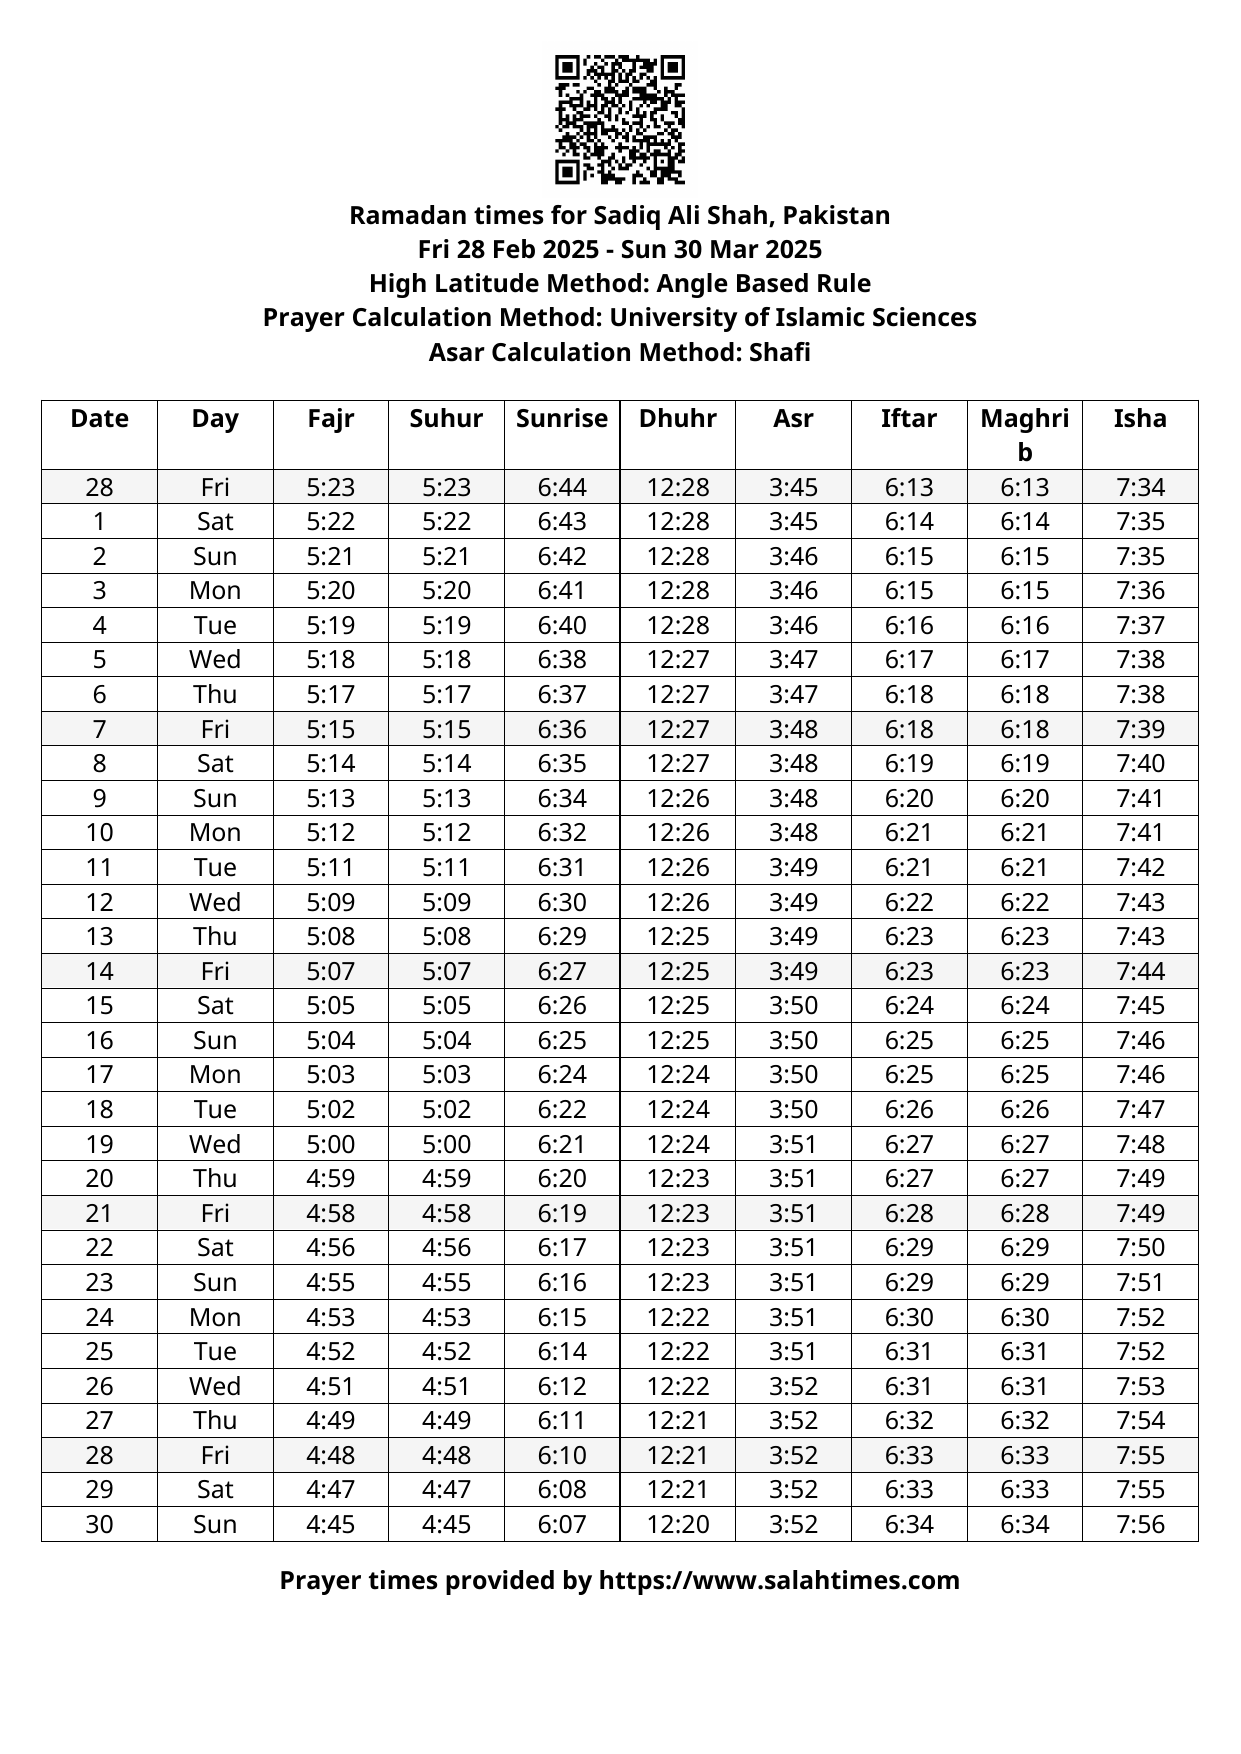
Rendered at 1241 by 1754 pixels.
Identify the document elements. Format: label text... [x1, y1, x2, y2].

table_cell Thu [158, 677, 273, 711]
table_cell 6:13 [968, 470, 1082, 503]
table_cell 6:18 [968, 677, 1082, 711]
table_cell 7:41 [1083, 781, 1198, 814]
table_cell Mon [158, 1058, 273, 1091]
table_cell 4:47 [389, 1473, 504, 1506]
table_cell 6:32 [505, 816, 619, 849]
table_cell Wed [158, 885, 273, 918]
table_cell 7:52 [1083, 1300, 1198, 1333]
table_cell 3:51 [736, 1300, 851, 1333]
table_cell 7:37 [1083, 608, 1198, 642]
table_cell 6:18 [968, 712, 1082, 745]
table_cell 12:27 [621, 643, 735, 676]
table_cell 5:18 [274, 643, 388, 676]
table_cell 3:50 [736, 989, 851, 1022]
table_cell 12:26 [621, 850, 735, 884]
table_cell 3:51 [736, 1265, 851, 1299]
table_cell 2 [42, 539, 157, 572]
table_cell 6:16 [968, 608, 1082, 642]
table_cell 6:29 [968, 1231, 1082, 1264]
table_cell 3:51 [736, 1334, 851, 1368]
table_cell 12:28 [621, 574, 735, 607]
table_cell Sun [158, 1507, 273, 1541]
table_cell 5:03 [274, 1058, 388, 1091]
table_cell 5:04 [274, 1023, 388, 1057]
table_cell 6:17 [505, 1231, 619, 1264]
table_cell Fri [158, 1438, 273, 1472]
table_cell 4:49 [274, 1404, 388, 1437]
table_cell 6:20 [852, 781, 967, 814]
table_cell 6:12 [505, 1369, 619, 1402]
table_cell 4:49 [389, 1404, 504, 1437]
table_cell 6:29 [505, 919, 619, 953]
table_cell 6:26 [505, 989, 619, 1022]
table_cell 3:48 [736, 816, 851, 849]
table_cell 6:28 [852, 1196, 967, 1229]
table_cell 6:34 [852, 1507, 967, 1541]
table_cell 6:31 [852, 1334, 967, 1368]
table_cell 7:38 [1083, 677, 1198, 711]
table_cell 12:24 [621, 1058, 735, 1091]
table_cell 7:54 [1083, 1404, 1198, 1437]
table_cell 7:46 [1083, 1058, 1198, 1091]
table_cell 12:26 [621, 781, 735, 814]
table_cell 6:31 [505, 850, 619, 884]
table_cell 6:29 [968, 1265, 1082, 1299]
table_cell 12:28 [621, 608, 735, 642]
table_cell 12:27 [621, 712, 735, 745]
table_cell 12:22 [621, 1334, 735, 1368]
table_cell 14 [42, 954, 157, 987]
text Ramadan times for Sadiq Ali Shah, Pakistan [42, 198, 1198, 232]
table_cell 7:36 [1083, 574, 1198, 607]
text Prayer Calculation Method: University of Islamic Sciences [42, 300, 1198, 334]
table_cell 5:08 [274, 919, 388, 953]
table_cell Sun [158, 781, 273, 814]
table_cell 6:24 [968, 989, 1082, 1022]
table_cell 3:47 [736, 643, 851, 676]
table_cell 5:19 [274, 608, 388, 642]
table_cell 3:49 [736, 919, 851, 953]
table_cell 6 [42, 677, 157, 711]
table_cell 6:25 [852, 1023, 967, 1057]
table_cell 6:10 [505, 1438, 619, 1472]
table_cell 6:20 [505, 1161, 619, 1195]
table_cell 12:23 [621, 1196, 735, 1229]
table_cell 18 [42, 1092, 157, 1126]
table_cell 6:27 [505, 954, 619, 987]
table_cell 5:03 [389, 1058, 504, 1091]
table_cell 6:33 [852, 1438, 967, 1472]
table_cell 12:21 [621, 1404, 735, 1437]
table_cell 6:18 [852, 677, 967, 711]
table_cell 7:35 [1083, 504, 1198, 538]
table_cell 3:51 [736, 1161, 851, 1195]
table_cell 4:55 [389, 1265, 504, 1299]
table_cell 7:48 [1083, 1127, 1198, 1160]
table_cell 6:31 [968, 1369, 1082, 1402]
table_cell 3:46 [736, 574, 851, 607]
table_cell 7:39 [1083, 712, 1198, 745]
table_cell 6:16 [505, 1265, 619, 1299]
table_cell 5:12 [274, 816, 388, 849]
table_cell 6:19 [968, 746, 1082, 780]
table_cell 3:49 [736, 850, 851, 884]
table_cell 7:35 [1083, 539, 1198, 572]
table_cell 12:23 [621, 1265, 735, 1299]
table_cell Tue [158, 850, 273, 884]
table_cell 7:51 [1083, 1265, 1198, 1299]
table_cell Thu [158, 919, 273, 953]
table_cell 13 [42, 919, 157, 953]
table_cell 26 [42, 1369, 157, 1402]
table_cell 6:44 [505, 470, 619, 503]
table_cell 6:32 [968, 1404, 1082, 1437]
table_cell 12 [42, 885, 157, 918]
table_cell 12:24 [621, 1127, 735, 1160]
table_cell 12:26 [621, 816, 735, 849]
table_cell 4:53 [274, 1300, 388, 1333]
table_cell 4:48 [274, 1438, 388, 1472]
table_cell 3:49 [736, 954, 851, 987]
table_cell 6:43 [505, 504, 619, 538]
table_cell 6:30 [852, 1300, 967, 1333]
table_cell 6:34 [505, 781, 619, 814]
table_cell Wed [158, 643, 273, 676]
table_cell 7:55 [1083, 1438, 1198, 1472]
table_cell 3:48 [736, 746, 851, 780]
table_cell 7 [42, 712, 157, 745]
table_cell 12:27 [621, 677, 735, 711]
table_cell 6:25 [505, 1023, 619, 1057]
table_cell 3:51 [736, 1231, 851, 1264]
table_cell 12:25 [621, 1023, 735, 1057]
table_header Isha [1083, 401, 1198, 469]
table_cell 5:04 [389, 1023, 504, 1057]
table_cell 3:45 [736, 470, 851, 503]
table_cell 6:38 [505, 643, 619, 676]
table_cell Sat [158, 1473, 273, 1506]
table_cell 8 [42, 746, 157, 780]
table_cell 4:45 [274, 1507, 388, 1541]
table_cell 6:15 [968, 539, 1082, 572]
table_cell 6:15 [852, 539, 967, 572]
table_cell 3:46 [736, 539, 851, 572]
table_cell 5:09 [389, 885, 504, 918]
table_cell 7:43 [1083, 919, 1198, 953]
table_cell 4:58 [274, 1196, 388, 1229]
table_cell 16 [42, 1023, 157, 1057]
table_cell 4:55 [274, 1265, 388, 1299]
table_cell 4:53 [389, 1300, 504, 1333]
table_cell 12:21 [621, 1473, 735, 1506]
table_cell 11 [42, 850, 157, 884]
table_cell 6:14 [852, 504, 967, 538]
table_cell 5:22 [389, 504, 504, 538]
table_cell 4:48 [389, 1438, 504, 1472]
table_cell 6:42 [505, 539, 619, 572]
table_cell 12:28 [621, 539, 735, 572]
table_cell 6:19 [852, 746, 967, 780]
table_cell 5:14 [389, 746, 504, 780]
table_cell 4:59 [274, 1161, 388, 1195]
table_cell 3:49 [736, 885, 851, 918]
table_cell 6:30 [505, 885, 619, 918]
table_cell 5:19 [389, 608, 504, 642]
table_cell Fri [158, 470, 273, 503]
table_cell 6:31 [968, 1334, 1082, 1368]
table_cell 6:29 [852, 1265, 967, 1299]
table_cell 25 [42, 1334, 157, 1368]
table_cell 3:50 [736, 1058, 851, 1091]
table_header Date [42, 401, 157, 469]
table_cell 7:40 [1083, 746, 1198, 780]
table_cell 12:25 [621, 919, 735, 953]
table_cell Sat [158, 989, 273, 1022]
table_cell 5:17 [274, 677, 388, 711]
table_cell 3 [42, 574, 157, 607]
table_cell 6:36 [505, 712, 619, 745]
table_cell 12:22 [621, 1369, 735, 1402]
table_cell 6:21 [852, 850, 967, 884]
table_cell 6:23 [968, 954, 1082, 987]
table_cell Wed [158, 1369, 273, 1402]
table_cell 12:26 [621, 885, 735, 918]
table_cell 5:00 [274, 1127, 388, 1160]
table_cell 6:17 [968, 643, 1082, 676]
table_cell 6:33 [968, 1438, 1082, 1472]
table_cell 6:14 [505, 1334, 619, 1368]
table_cell Mon [158, 1300, 273, 1333]
table_cell 5:13 [389, 781, 504, 814]
table_cell 6:25 [852, 1058, 967, 1091]
table_cell 6:27 [852, 1161, 967, 1195]
table_header Fajr [274, 401, 388, 469]
table_cell Sat [158, 746, 273, 780]
text Asar Calculation Method: Shafi [42, 334, 1198, 368]
table_cell 6:13 [852, 470, 967, 503]
table_cell 7:44 [1083, 954, 1198, 987]
table_cell 6:22 [505, 1092, 619, 1126]
table_cell 5:13 [274, 781, 388, 814]
table_cell 6:15 [968, 574, 1082, 607]
table_cell 5:05 [274, 989, 388, 1022]
table_cell 6:24 [852, 989, 967, 1022]
table_cell 7:49 [1083, 1161, 1198, 1195]
table_cell 5:21 [389, 539, 504, 572]
table_cell 6:35 [505, 746, 619, 780]
table_cell 20 [42, 1161, 157, 1195]
table_cell 5:00 [389, 1127, 504, 1160]
table_cell 5:02 [389, 1092, 504, 1126]
table_cell 6:15 [852, 574, 967, 607]
table_cell 7:52 [1083, 1334, 1198, 1368]
table_cell 4:45 [389, 1507, 504, 1541]
table_cell 5:07 [389, 954, 504, 987]
table_cell 5:23 [274, 470, 388, 503]
table_cell 1 [42, 504, 157, 538]
table_cell 6:30 [968, 1300, 1082, 1333]
table_cell 7:55 [1083, 1473, 1198, 1506]
table_cell 29 [42, 1473, 157, 1506]
table_cell 10 [42, 816, 157, 849]
table_cell 6:19 [505, 1196, 619, 1229]
table_cell Mon [158, 816, 273, 849]
table_cell 3:48 [736, 712, 851, 745]
table_cell 7:46 [1083, 1023, 1198, 1057]
table_cell 3:52 [736, 1507, 851, 1541]
table_cell Thu [158, 1404, 273, 1437]
table_cell 12:21 [621, 1438, 735, 1472]
table_cell 5:07 [274, 954, 388, 987]
table_cell Tue [158, 608, 273, 642]
table_cell Fri [158, 954, 273, 987]
table_cell 6:08 [505, 1473, 619, 1506]
table_cell Tue [158, 1092, 273, 1126]
table_cell 17 [42, 1058, 157, 1091]
table_cell 6:27 [968, 1127, 1082, 1160]
table_cell 4:52 [389, 1334, 504, 1368]
table_cell 5:22 [274, 504, 388, 538]
table_cell 4:59 [389, 1161, 504, 1195]
table_cell 6:16 [852, 608, 967, 642]
table_cell 7:50 [1083, 1231, 1198, 1264]
table_cell 12:22 [621, 1300, 735, 1333]
table_cell 7:49 [1083, 1196, 1198, 1229]
table_cell 6:28 [968, 1196, 1082, 1229]
table_cell 6:33 [968, 1473, 1082, 1506]
table_cell 7:42 [1083, 850, 1198, 884]
table_cell 6:26 [852, 1092, 967, 1126]
table_cell 7:47 [1083, 1092, 1198, 1126]
table_cell Sat [158, 1231, 273, 1264]
table_cell 6:11 [505, 1404, 619, 1437]
table_cell 5:02 [274, 1092, 388, 1126]
table_cell 6:22 [968, 885, 1082, 918]
table_cell 5:08 [389, 919, 504, 953]
table_cell 6:32 [852, 1404, 967, 1437]
table_cell 6:27 [852, 1127, 967, 1160]
table_cell 6:26 [968, 1092, 1082, 1126]
table_cell 7:43 [1083, 885, 1198, 918]
table_cell 5:20 [274, 574, 388, 607]
table_cell 6:21 [968, 850, 1082, 884]
table_header Suhur [389, 401, 504, 469]
table_cell Mon [158, 574, 273, 607]
table_cell 6:31 [852, 1369, 967, 1402]
table_cell 5:11 [389, 850, 504, 884]
table_cell 5:23 [389, 470, 504, 503]
table_cell 3:52 [736, 1473, 851, 1506]
table_cell 5 [42, 643, 157, 676]
table_cell 6:23 [852, 919, 967, 953]
table_cell 6:40 [505, 608, 619, 642]
table_cell Thu [158, 1161, 273, 1195]
table_cell 4:56 [274, 1231, 388, 1264]
text Fri 28 Feb 2025 - Sun 30 Mar 2025 [42, 232, 1198, 266]
table_cell 12:25 [621, 954, 735, 987]
table_cell 5:12 [389, 816, 504, 849]
picture [542, 41, 699, 198]
table_header Dhuhr [621, 401, 735, 469]
table_cell 7:41 [1083, 816, 1198, 849]
table_cell 6:34 [968, 1507, 1082, 1541]
table_cell 3:46 [736, 608, 851, 642]
table_cell 28 [42, 1438, 157, 1472]
table_header Day [158, 401, 273, 469]
table_cell Fri [158, 712, 273, 745]
table_cell 3:51 [736, 1127, 851, 1160]
table_cell 3:52 [736, 1438, 851, 1472]
table_cell 6:22 [852, 885, 967, 918]
table_cell 5:05 [389, 989, 504, 1022]
table_cell 7:45 [1083, 989, 1198, 1022]
table_cell 6:21 [852, 816, 967, 849]
table_cell 5:15 [274, 712, 388, 745]
table_cell 6:23 [968, 919, 1082, 953]
table_cell 12:23 [621, 1161, 735, 1195]
table_cell 30 [42, 1507, 157, 1541]
table_cell 4:51 [389, 1369, 504, 1402]
table_cell 4:58 [389, 1196, 504, 1229]
table_cell 7:34 [1083, 470, 1198, 503]
table_cell 4:47 [274, 1473, 388, 1506]
table_cell 3:50 [736, 1092, 851, 1126]
table_cell 12:28 [621, 470, 735, 503]
table_cell 24 [42, 1300, 157, 1333]
table_cell 3:47 [736, 677, 851, 711]
table_cell 6:21 [968, 816, 1082, 849]
table_cell 6:14 [968, 504, 1082, 538]
table_cell 7:56 [1083, 1507, 1198, 1541]
table_cell 12:24 [621, 1092, 735, 1126]
table_cell 6:25 [968, 1023, 1082, 1057]
table_cell 6:21 [505, 1127, 619, 1160]
table_cell 6:23 [852, 954, 967, 987]
table_cell 7:38 [1083, 643, 1198, 676]
table_cell Sun [158, 1265, 273, 1299]
table_cell 3:45 [736, 504, 851, 538]
table_cell 3:52 [736, 1404, 851, 1437]
table_cell 7:53 [1083, 1369, 1198, 1402]
table_header Asr [736, 401, 851, 469]
table_cell 6:07 [505, 1507, 619, 1541]
table_cell 21 [42, 1196, 157, 1229]
table_cell 3:48 [736, 781, 851, 814]
table_cell 6:15 [505, 1300, 619, 1333]
table_cell Sat [158, 504, 273, 538]
table_cell 5:18 [389, 643, 504, 676]
table_cell 6:41 [505, 574, 619, 607]
table_cell 5:21 [274, 539, 388, 572]
table_cell 6:27 [968, 1161, 1082, 1195]
table_cell 5:20 [389, 574, 504, 607]
table_cell 6:18 [852, 712, 967, 745]
table_header Sunrise [505, 401, 619, 469]
table_cell 3:51 [736, 1196, 851, 1229]
table_cell 4:52 [274, 1334, 388, 1368]
table_cell 6:17 [852, 643, 967, 676]
table_cell 6:25 [968, 1058, 1082, 1091]
table_cell 27 [42, 1404, 157, 1437]
table_cell 5:17 [389, 677, 504, 711]
table_cell 3:50 [736, 1023, 851, 1057]
table_cell 6:20 [968, 781, 1082, 814]
table_cell 9 [42, 781, 157, 814]
table_cell 12:23 [621, 1231, 735, 1264]
table_cell 5:09 [274, 885, 388, 918]
table_cell 4 [42, 608, 157, 642]
table_cell Sun [158, 539, 273, 572]
table_cell Sun [158, 1023, 273, 1057]
table_cell 5:11 [274, 850, 388, 884]
table_header Maghrib [968, 401, 1082, 469]
table_cell 12:20 [621, 1507, 735, 1541]
table_cell Fri [158, 1196, 273, 1229]
table_cell 12:28 [621, 504, 735, 538]
table_cell 15 [42, 989, 157, 1022]
table_cell 19 [42, 1127, 157, 1160]
table_cell Tue [158, 1334, 273, 1368]
table_cell 23 [42, 1265, 157, 1299]
table_cell 12:25 [621, 989, 735, 1022]
table_cell 6:33 [852, 1473, 967, 1506]
table_cell 6:37 [505, 677, 619, 711]
table_header Iftar [852, 401, 967, 469]
table_cell 5:15 [389, 712, 504, 745]
table_cell Wed [158, 1127, 273, 1160]
table_cell 6:24 [505, 1058, 619, 1091]
text Prayer times provided by https://www.salahtimes.com [42, 1563, 1198, 1597]
table_cell 5:14 [274, 746, 388, 780]
text High Latitude Method: Angle Based Rule [42, 266, 1198, 300]
table_cell 4:56 [389, 1231, 504, 1264]
table_cell 3:52 [736, 1369, 851, 1402]
table_cell 28 [42, 470, 157, 503]
table_cell 6:29 [852, 1231, 967, 1264]
table_cell 12:27 [621, 746, 735, 780]
table_cell 4:51 [274, 1369, 388, 1402]
table_cell 22 [42, 1231, 157, 1264]
